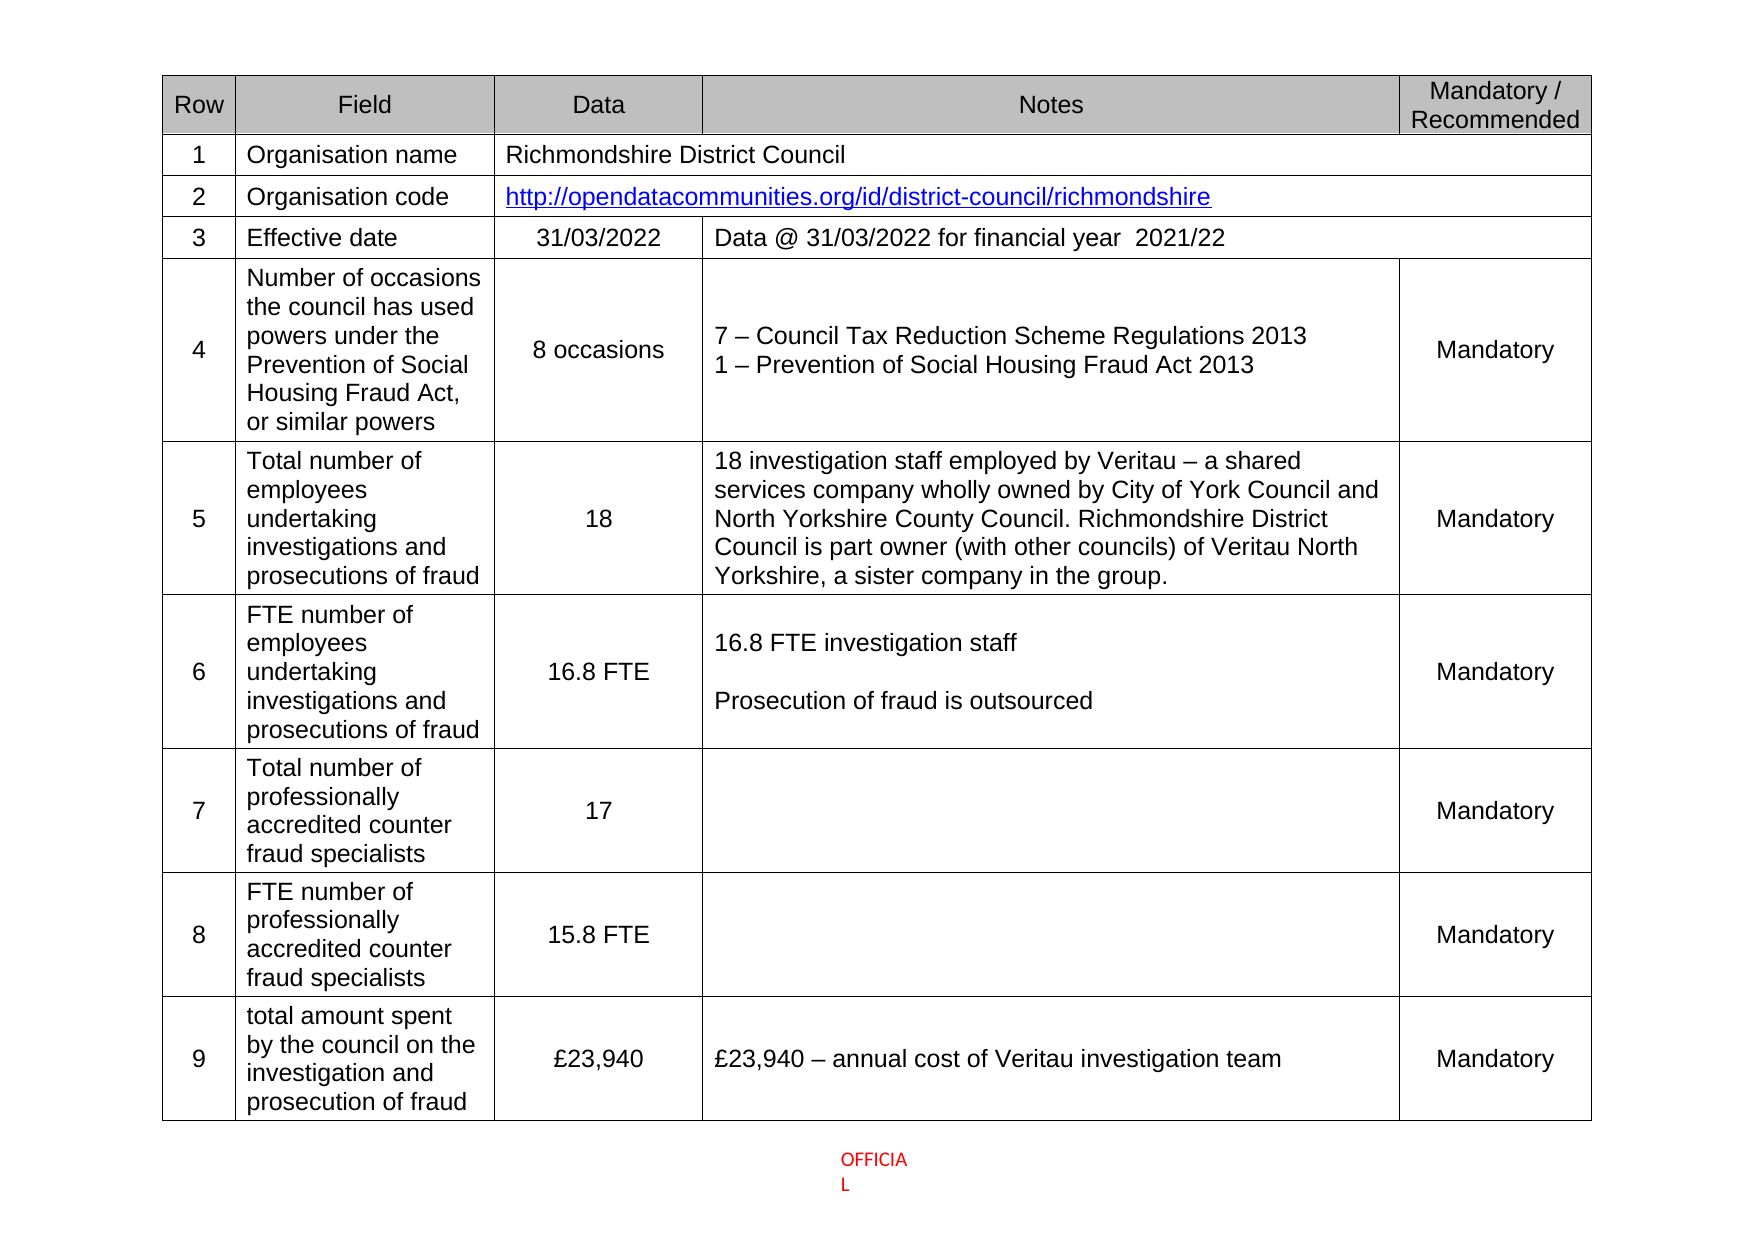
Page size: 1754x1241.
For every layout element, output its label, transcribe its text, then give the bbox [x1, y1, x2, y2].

table_cell Organisation name [236, 135, 494, 175]
table_cell 18 [495, 442, 702, 594]
table_cell 9 [163, 997, 235, 1120]
table_header Notes [703, 76, 1399, 133]
table_cell 7 [163, 749, 235, 872]
table_header Mandatory / Recommended [1400, 76, 1591, 133]
table_cell 3 [163, 217, 235, 258]
table_cell 1 [163, 135, 235, 175]
table_cell 17 [495, 749, 702, 872]
table_cell Number of occasions the council has used powers under the Prevention of Social Housing Fraud Act, or similar powers [236, 259, 494, 441]
table_cell £23,940 [495, 997, 702, 1120]
table_cell FTE number of employees undertaking investigations and prosecutions of fraud [236, 595, 494, 748]
table_cell http://opendatacommunities.org/id/district-council/richmondshire [495, 176, 1591, 216]
table_cell Total number of professionally accredited counter fraud specialists [236, 749, 494, 872]
table_cell 4 [163, 259, 235, 441]
table_cell Mandatory [1400, 873, 1591, 996]
table_header Field [236, 76, 494, 133]
table_cell Effective date [236, 217, 494, 258]
table_cell 18 investigation staff employed by Veritau – a shared services company wholly owned by City of York Council and North Yorkshire County Council. Richmondshire District Council is part owner (with other councils) of Veritau North Yorkshire, a sister company in the group. [703, 442, 1399, 594]
table_cell Mandatory [1400, 259, 1591, 441]
table_header Row [163, 76, 235, 133]
table_cell 16.8 FTE investigation staff Prosecution of fraud is outsourced [703, 595, 1399, 748]
table_cell Mandatory [1400, 749, 1591, 872]
table_cell Total number of employees undertaking investigations and prosecutions of fraud [236, 442, 494, 594]
table_cell Data @ 31/03/2022 for financial year 2021/22 [703, 217, 1591, 258]
table_cell Mandatory [1400, 997, 1591, 1120]
table_cell 2 [163, 176, 235, 216]
table_cell 5 [163, 442, 235, 594]
table_cell 6 [163, 595, 235, 748]
table_cell 16.8 FTE [495, 595, 702, 748]
table_cell 7 – Council Tax Reduction Scheme Regulations 2013 1 – Prevention of Social Housing Fraud Act 2013 [703, 259, 1399, 441]
table_cell 8 [163, 873, 235, 996]
table_cell total amount spent by the council on the investigation and prosecution of fraud [236, 997, 494, 1120]
table_cell Richmondshire District Council [495, 135, 1591, 175]
table_header Data [495, 76, 702, 133]
table_cell Mandatory [1400, 442, 1591, 594]
table_cell 8 occasions [495, 259, 702, 441]
table_cell FTE number of professionally accredited counter fraud specialists [236, 873, 494, 996]
table_cell £23,940 – annual cost of Veritau investigation team [703, 997, 1399, 1120]
table_cell Organisation code [236, 176, 494, 216]
table_cell 15.8 FTE [495, 873, 702, 996]
table_cell Mandatory [1400, 595, 1591, 748]
table_cell [703, 749, 1399, 872]
table_cell 31/03/2022 [495, 217, 702, 258]
table_cell [703, 873, 1399, 996]
